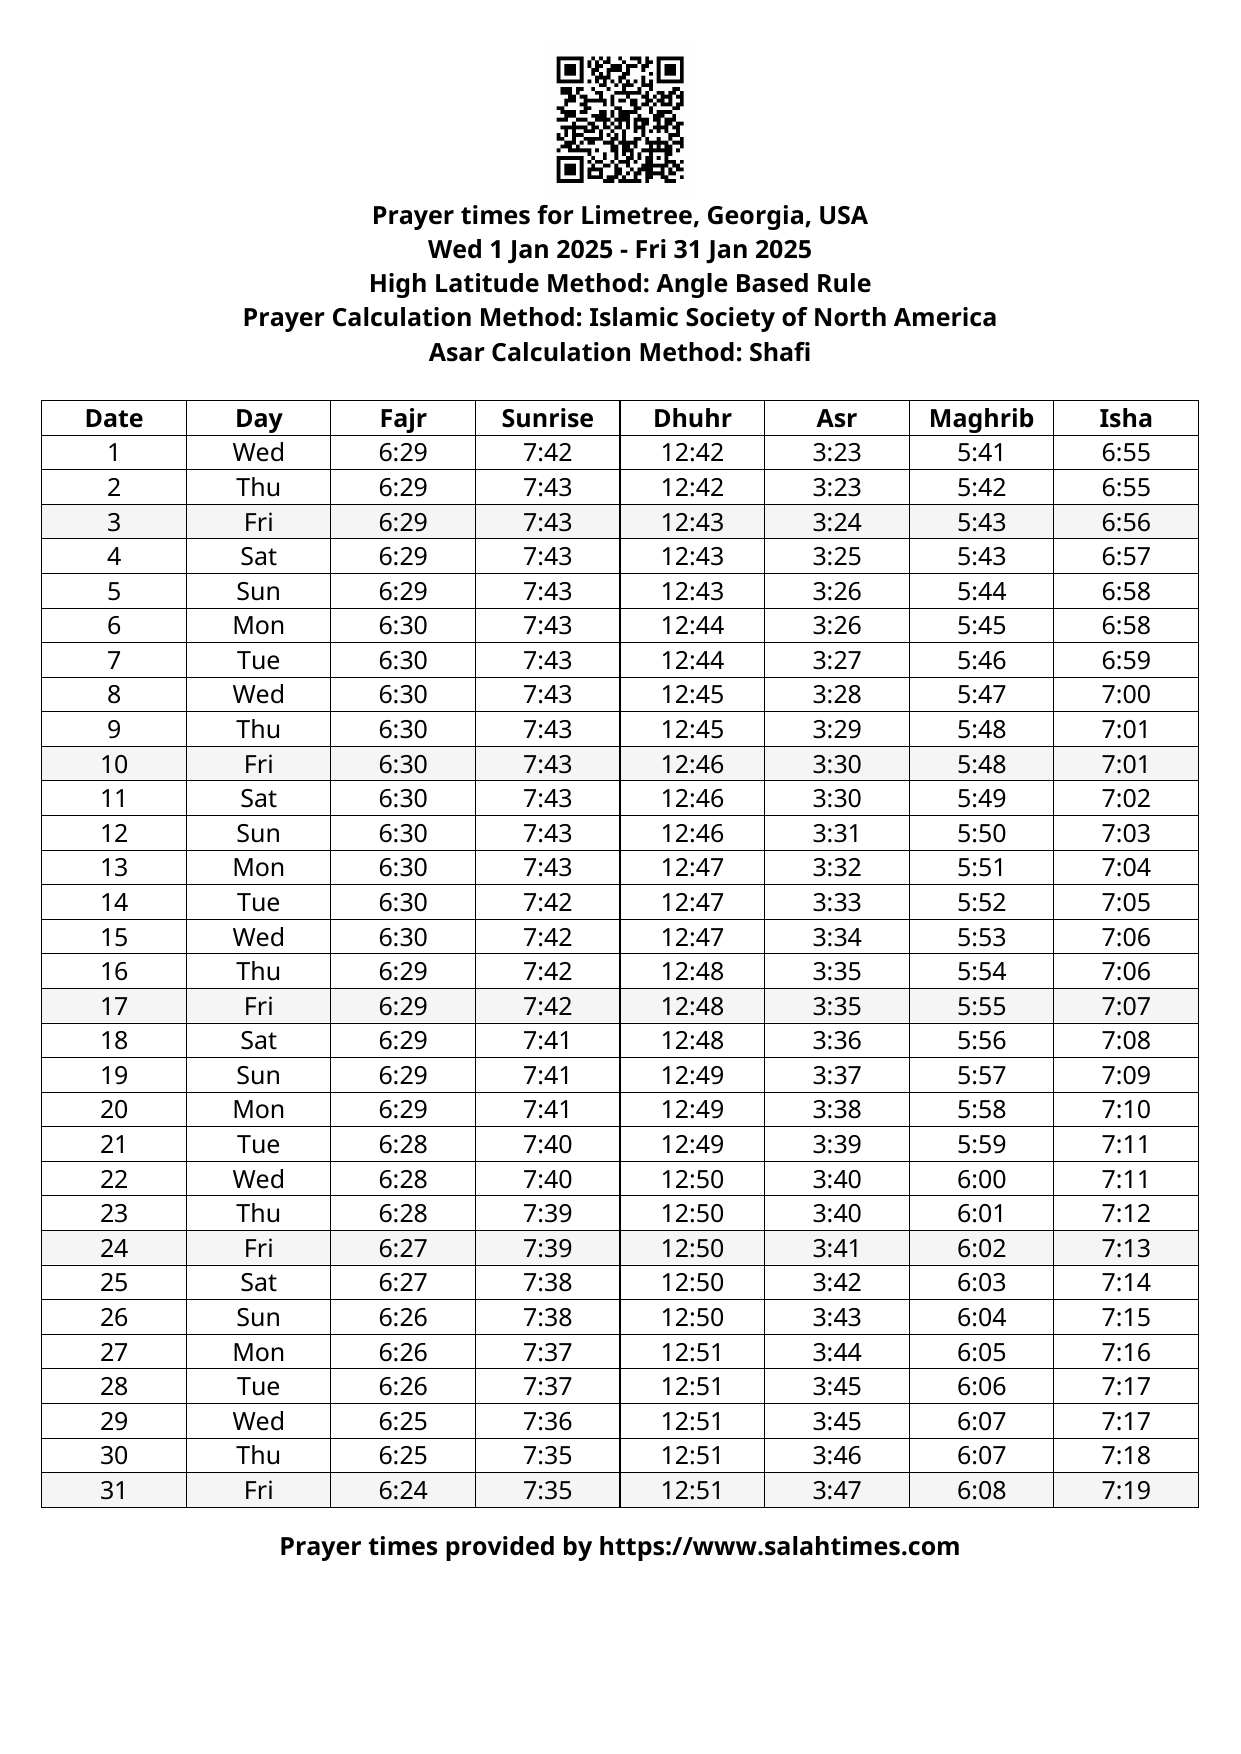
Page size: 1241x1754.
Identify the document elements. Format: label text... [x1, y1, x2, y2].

table_cell 2 [42, 470, 186, 504]
table_header Sunrise [476, 401, 619, 434]
table_cell 12:50 [621, 1231, 764, 1264]
table_cell 3:23 [765, 470, 909, 504]
table_cell Thu [187, 712, 330, 746]
table_cell 13 [42, 851, 186, 884]
table_cell Sat [187, 1266, 330, 1299]
table_cell 7:11 [1054, 1162, 1198, 1195]
table_cell 3:35 [765, 954, 909, 988]
table_cell 6:02 [910, 1231, 1053, 1264]
table_cell 6:28 [331, 1127, 475, 1161]
table_cell 4 [42, 539, 186, 573]
table_cell 7:03 [1054, 816, 1198, 849]
table_cell 5:47 [910, 678, 1053, 711]
table_cell 11 [42, 781, 186, 815]
table_cell Fri [187, 747, 330, 780]
table_cell 28 [42, 1369, 186, 1403]
table_cell Tue [187, 1369, 330, 1403]
table_cell 6:01 [910, 1196, 1053, 1230]
table_cell 5 [42, 574, 186, 607]
table_cell 6 [42, 609, 186, 642]
table_cell 7:41 [476, 1093, 619, 1126]
table_cell 7:05 [1054, 885, 1198, 919]
table_cell 12:47 [621, 851, 764, 884]
table_cell 3:40 [765, 1162, 909, 1195]
table_cell 5:50 [910, 816, 1053, 849]
table_cell 1 [42, 436, 186, 469]
table_cell 7:43 [476, 816, 619, 849]
table_cell 5:45 [910, 609, 1053, 642]
table_cell 5:58 [910, 1093, 1053, 1126]
table_cell 6:27 [331, 1231, 475, 1264]
table_cell 8 [42, 678, 186, 711]
table_header Date [42, 401, 186, 434]
table_cell 3:38 [765, 1093, 909, 1126]
table_cell 12:50 [621, 1196, 764, 1230]
table_cell Sun [187, 816, 330, 849]
table_cell 7:40 [476, 1162, 619, 1195]
table_cell 6:29 [331, 1024, 475, 1057]
table_cell 12:50 [621, 1300, 764, 1334]
table_cell 6:56 [1054, 505, 1198, 538]
table_cell 3 [42, 505, 186, 538]
table_cell Mon [187, 609, 330, 642]
table_cell 7:00 [1054, 678, 1198, 711]
text Asar Calculation Method: Shafi [42, 334, 1198, 368]
table_cell 3:41 [765, 1231, 909, 1264]
table_cell 12:48 [621, 1024, 764, 1057]
table_cell 3:26 [765, 609, 909, 642]
table_cell 6:30 [331, 678, 475, 711]
table_cell Mon [187, 1093, 330, 1126]
table_cell 12:46 [621, 781, 764, 815]
table_cell 7:37 [476, 1369, 619, 1403]
table_cell 12:51 [621, 1439, 764, 1472]
table_cell 20 [42, 1093, 186, 1126]
table_cell 3:42 [765, 1266, 909, 1299]
table_cell 3:36 [765, 1024, 909, 1057]
table_cell 29 [42, 1404, 186, 1437]
table_cell 3:35 [765, 989, 909, 1022]
table_cell 6:29 [331, 436, 475, 469]
table_cell 3:45 [765, 1404, 909, 1437]
table_cell 7:43 [476, 712, 619, 746]
table_cell 3:44 [765, 1335, 909, 1368]
table_cell Wed [187, 920, 330, 953]
table_cell 3:30 [765, 747, 909, 780]
table_cell 6:28 [331, 1162, 475, 1195]
table_cell 7:10 [1054, 1093, 1198, 1126]
table_cell 6:26 [331, 1335, 475, 1368]
table_cell 7:43 [476, 609, 619, 642]
table_cell 12:42 [621, 470, 764, 504]
table_cell Mon [187, 1335, 330, 1368]
table_cell 15 [42, 920, 186, 953]
table_cell 31 [42, 1473, 186, 1507]
table_cell 6:29 [331, 1093, 475, 1126]
table_cell 6:08 [910, 1473, 1053, 1507]
table_cell 12:51 [621, 1369, 764, 1403]
table_cell 7:11 [1054, 1127, 1198, 1161]
table_cell 3:39 [765, 1127, 909, 1161]
table_cell 6:29 [331, 539, 475, 573]
table_cell 7:09 [1054, 1058, 1198, 1092]
table_cell 6:04 [910, 1300, 1053, 1334]
table_cell 6:05 [910, 1335, 1053, 1368]
table_cell 6:28 [331, 1196, 475, 1230]
table_cell 7:43 [476, 539, 619, 573]
table_cell 3:25 [765, 539, 909, 573]
table_cell 3:40 [765, 1196, 909, 1230]
table_cell 3:27 [765, 643, 909, 677]
table_cell 6:03 [910, 1266, 1053, 1299]
table_header Isha [1054, 401, 1198, 434]
table_cell 7:43 [476, 505, 619, 538]
table_cell 3:30 [765, 781, 909, 815]
table_cell Thu [187, 470, 330, 504]
table_cell 7:43 [476, 678, 619, 711]
table_cell 14 [42, 885, 186, 919]
table_cell 7:37 [476, 1335, 619, 1368]
table_cell 7:43 [476, 747, 619, 780]
table_cell Fri [187, 989, 330, 1022]
table_cell 12:50 [621, 1266, 764, 1299]
table_cell 12:48 [621, 989, 764, 1022]
table_cell 5:48 [910, 747, 1053, 780]
table_cell 6:30 [331, 816, 475, 849]
table_cell 7:42 [476, 989, 619, 1022]
table_cell 6:29 [331, 1058, 475, 1092]
table_cell 17 [42, 989, 186, 1022]
table_cell 6:30 [331, 747, 475, 780]
table_header Asr [765, 401, 909, 434]
table_cell Thu [187, 1439, 330, 1472]
table_cell 7:12 [1054, 1196, 1198, 1230]
table_cell 12:43 [621, 505, 764, 538]
table_cell 12:42 [621, 436, 764, 469]
table_cell 5:42 [910, 470, 1053, 504]
table_cell 6:07 [910, 1404, 1053, 1437]
table_cell 7:39 [476, 1231, 619, 1264]
table_cell 25 [42, 1266, 186, 1299]
table_cell 3:29 [765, 712, 909, 746]
table_cell 12:51 [621, 1335, 764, 1368]
table_cell 6:58 [1054, 609, 1198, 642]
table_cell 6:57 [1054, 539, 1198, 573]
table_cell 7:18 [1054, 1439, 1198, 1472]
table_cell 5:48 [910, 712, 1053, 746]
table_cell Mon [187, 851, 330, 884]
table_cell 12:43 [621, 574, 764, 607]
text Prayer times for Limetree, Georgia, USA [42, 198, 1198, 232]
table_cell 5:43 [910, 539, 1053, 573]
table_cell 16 [42, 954, 186, 988]
table_cell 6:07 [910, 1439, 1053, 1472]
table_cell 7:41 [476, 1024, 619, 1057]
table_cell 7:02 [1054, 781, 1198, 815]
table_cell 6:24 [331, 1473, 475, 1507]
table_cell 12:50 [621, 1162, 764, 1195]
table_cell 7:17 [1054, 1369, 1198, 1403]
table_cell Fri [187, 1473, 330, 1507]
table_cell 21 [42, 1127, 186, 1161]
table_cell 5:41 [910, 436, 1053, 469]
table_cell 5:59 [910, 1127, 1053, 1161]
table_cell 6:06 [910, 1369, 1053, 1403]
table_cell Wed [187, 678, 330, 711]
table_cell Thu [187, 1196, 330, 1230]
table_cell 7:04 [1054, 851, 1198, 884]
table_cell 6:26 [331, 1300, 475, 1334]
table_cell 18 [42, 1024, 186, 1057]
table_cell 7:35 [476, 1439, 619, 1472]
table_cell 3:32 [765, 851, 909, 884]
table_cell 7:43 [476, 781, 619, 815]
table_cell 6:25 [331, 1404, 475, 1437]
table_cell 27 [42, 1335, 186, 1368]
table_cell 9 [42, 712, 186, 746]
table_cell 3:45 [765, 1369, 909, 1403]
table_cell Tue [187, 885, 330, 919]
table_cell Tue [187, 1127, 330, 1161]
table_cell Fri [187, 505, 330, 538]
table_cell Sun [187, 1300, 330, 1334]
table_cell 12:48 [621, 954, 764, 988]
table_cell 3:24 [765, 505, 909, 538]
table_cell 6:30 [331, 643, 475, 677]
table_cell 12:49 [621, 1058, 764, 1092]
table_header Maghrib [910, 401, 1053, 434]
table_cell Tue [187, 643, 330, 677]
table_cell 7:06 [1054, 920, 1198, 953]
table_cell 7:42 [476, 920, 619, 953]
table_cell 7:43 [476, 574, 619, 607]
table_cell 6:26 [331, 1369, 475, 1403]
table_cell 6:30 [331, 920, 475, 953]
table_cell Fri [187, 1231, 330, 1264]
table_cell 3:33 [765, 885, 909, 919]
table_cell 12 [42, 816, 186, 849]
table_cell 12:43 [621, 539, 764, 573]
table_cell 3:26 [765, 574, 909, 607]
table_cell 12:46 [621, 816, 764, 849]
text High Latitude Method: Angle Based Rule [42, 266, 1198, 300]
table_cell 7:01 [1054, 747, 1198, 780]
table_cell 12:44 [621, 643, 764, 677]
table_cell 7:35 [476, 1473, 619, 1507]
table_cell Sun [187, 574, 330, 607]
table_cell 19 [42, 1058, 186, 1092]
table_cell 6:00 [910, 1162, 1053, 1195]
table_cell 7:17 [1054, 1404, 1198, 1437]
table_cell 7:42 [476, 954, 619, 988]
table_cell 7:01 [1054, 712, 1198, 746]
table_cell 10 [42, 747, 186, 780]
table_cell 7:42 [476, 885, 619, 919]
table_cell 5:51 [910, 851, 1053, 884]
table_cell 6:29 [331, 954, 475, 988]
table_cell 5:52 [910, 885, 1053, 919]
table_cell 7:43 [476, 851, 619, 884]
table_cell 26 [42, 1300, 186, 1334]
table_cell 5:46 [910, 643, 1053, 677]
table_cell 7:15 [1054, 1300, 1198, 1334]
table_cell 6:55 [1054, 470, 1198, 504]
table_header Day [187, 401, 330, 434]
table_cell 3:31 [765, 816, 909, 849]
table_cell 7:06 [1054, 954, 1198, 988]
table_cell 3:23 [765, 436, 909, 469]
table_cell 12:45 [621, 712, 764, 746]
table_cell 6:30 [331, 781, 475, 815]
table_cell 5:55 [910, 989, 1053, 1022]
table_cell 7:38 [476, 1300, 619, 1334]
table_cell 5:49 [910, 781, 1053, 815]
text Wed 1 Jan 2025 - Fri 31 Jan 2025 [42, 232, 1198, 266]
table_cell 5:57 [910, 1058, 1053, 1092]
table_cell 30 [42, 1439, 186, 1472]
table_cell 7:41 [476, 1058, 619, 1092]
table_cell 6:29 [331, 505, 475, 538]
table_cell 6:27 [331, 1266, 475, 1299]
table_cell 12:46 [621, 747, 764, 780]
table_header Dhuhr [621, 401, 764, 434]
table_cell 6:29 [331, 574, 475, 607]
table_cell 7:39 [476, 1196, 619, 1230]
table_cell Sat [187, 539, 330, 573]
table_cell 24 [42, 1231, 186, 1264]
table_cell 22 [42, 1162, 186, 1195]
table_cell 3:46 [765, 1439, 909, 1472]
table_cell 7:07 [1054, 989, 1198, 1022]
table_cell 6:30 [331, 885, 475, 919]
table_cell 3:47 [765, 1473, 909, 1507]
table_cell 7:14 [1054, 1266, 1198, 1299]
table_cell 7:38 [476, 1266, 619, 1299]
text Prayer Calculation Method: Islamic Society of North America [42, 300, 1198, 334]
table_cell 6:30 [331, 609, 475, 642]
table_cell 12:45 [621, 678, 764, 711]
table_cell 12:44 [621, 609, 764, 642]
table_cell 7:43 [476, 643, 619, 677]
table_cell Sat [187, 781, 330, 815]
table_cell 3:34 [765, 920, 909, 953]
table_cell 7:36 [476, 1404, 619, 1437]
table_cell 7:13 [1054, 1231, 1198, 1264]
table_cell 6:55 [1054, 436, 1198, 469]
table_cell 5:56 [910, 1024, 1053, 1057]
table_cell 3:28 [765, 678, 909, 711]
table_cell 12:49 [621, 1093, 764, 1126]
picture [542, 41, 699, 198]
table_cell Wed [187, 436, 330, 469]
table_cell 7:43 [476, 470, 619, 504]
table_cell 6:59 [1054, 643, 1198, 677]
table_cell 5:53 [910, 920, 1053, 953]
text Prayer times provided by https://www.salahtimes.com [42, 1528, 1198, 1563]
table_cell 3:37 [765, 1058, 909, 1092]
table_cell 23 [42, 1196, 186, 1230]
table_cell 12:51 [621, 1404, 764, 1437]
table_cell Sat [187, 1024, 330, 1057]
table_cell 7:16 [1054, 1335, 1198, 1368]
table_cell 12:51 [621, 1473, 764, 1507]
table_cell 12:49 [621, 1127, 764, 1161]
table_cell 3:43 [765, 1300, 909, 1334]
table_cell 6:58 [1054, 574, 1198, 607]
table_cell 7:08 [1054, 1024, 1198, 1057]
table_cell 12:47 [621, 885, 764, 919]
table_cell Wed [187, 1404, 330, 1437]
table_cell 6:30 [331, 712, 475, 746]
table_cell Wed [187, 1162, 330, 1195]
table_cell Thu [187, 954, 330, 988]
table_cell 5:44 [910, 574, 1053, 607]
table_cell 6:30 [331, 851, 475, 884]
table_cell 7:40 [476, 1127, 619, 1161]
table_header Fajr [331, 401, 475, 434]
table_cell 7 [42, 643, 186, 677]
table_cell 6:29 [331, 989, 475, 1022]
table_cell 12:47 [621, 920, 764, 953]
table_cell 6:25 [331, 1439, 475, 1472]
table_cell 7:42 [476, 436, 619, 469]
table_cell 5:54 [910, 954, 1053, 988]
table_cell 6:29 [331, 470, 475, 504]
table_cell 5:43 [910, 505, 1053, 538]
table_cell 7:19 [1054, 1473, 1198, 1507]
table_cell Sun [187, 1058, 330, 1092]
